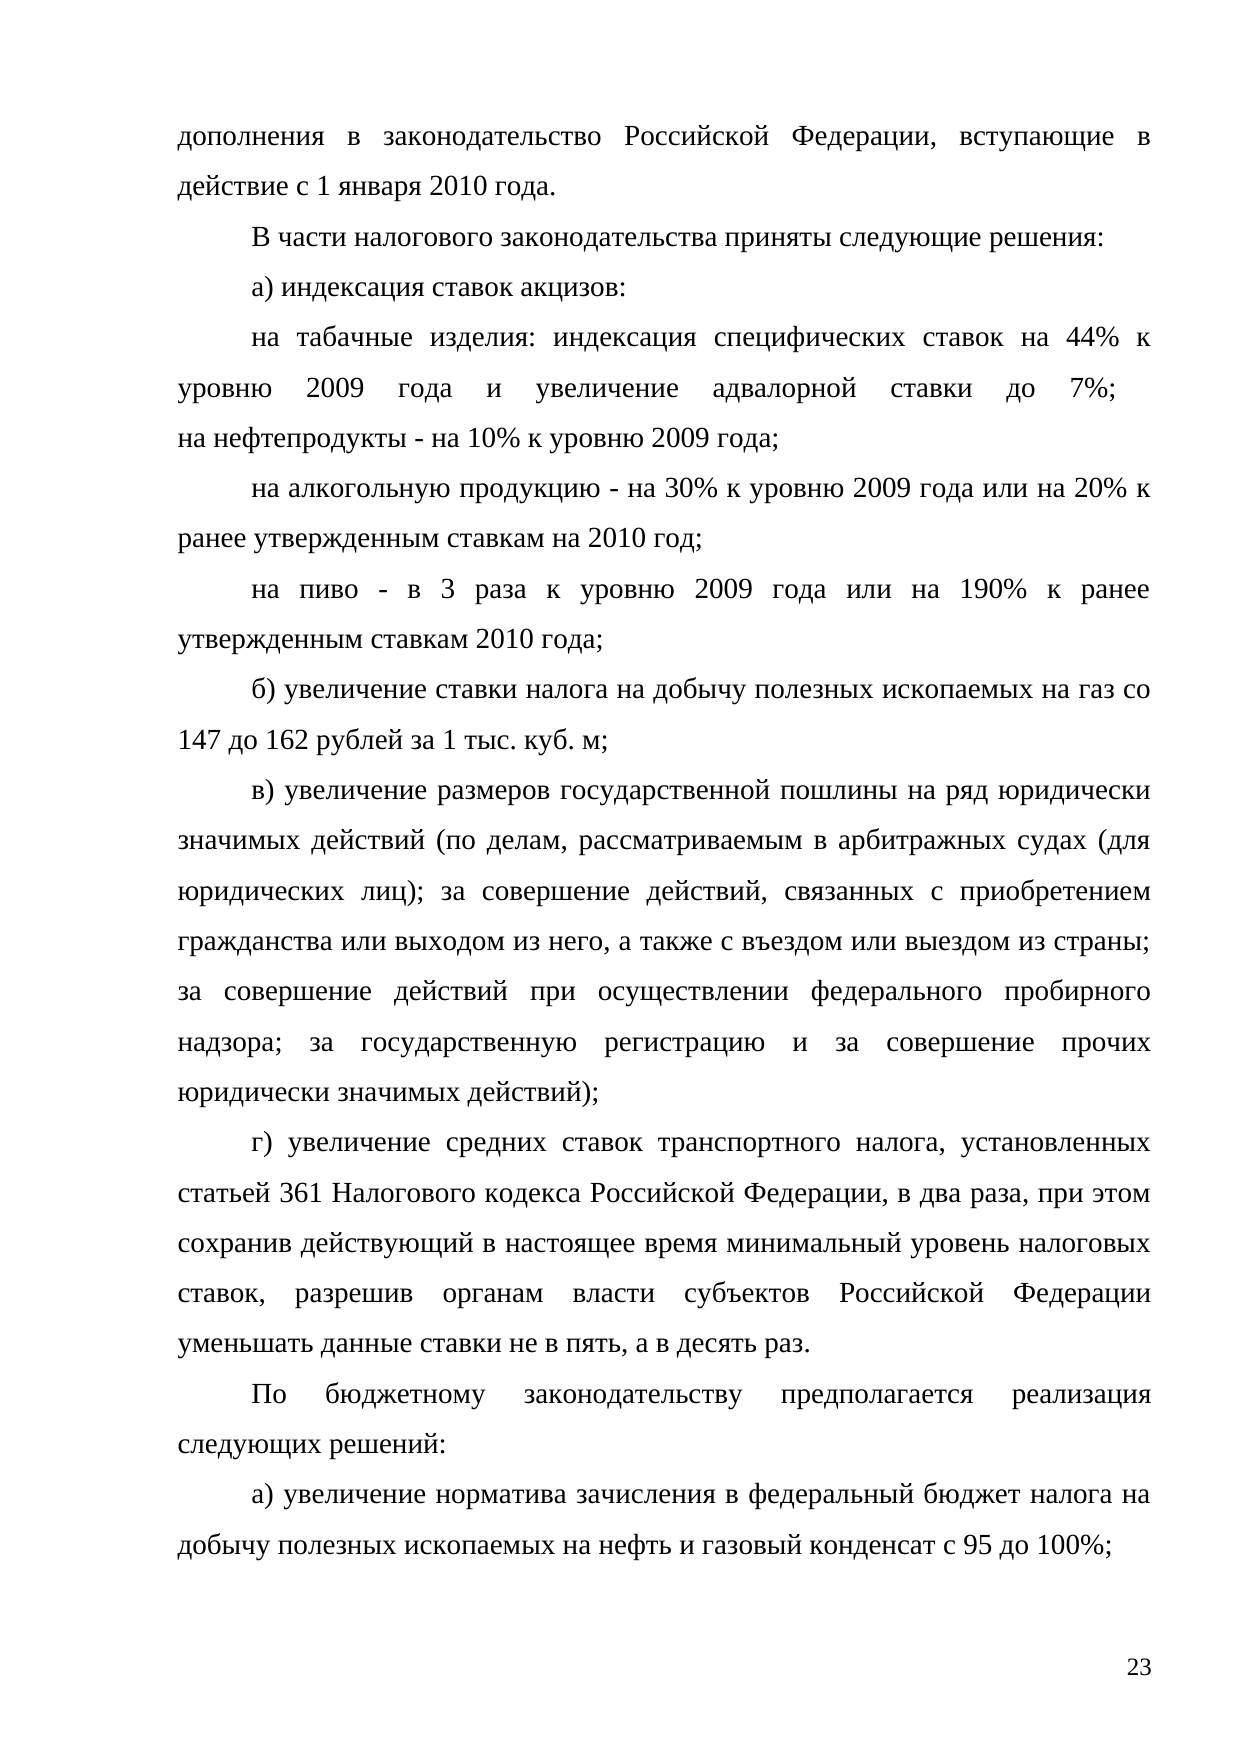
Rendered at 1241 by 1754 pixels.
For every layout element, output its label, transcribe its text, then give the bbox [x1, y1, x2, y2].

text В части налогового законодательства приняты следующие решения: [177, 219, 1152, 252]
text а) увеличение норматива зачисления в федеральный бюджет налога на добычу полезных ископаемых на нефть и газовый конденсат с 95 до 100%; [177, 1477, 1152, 1560]
text г) увеличение средних ставок транспортного налога, установленных статьей 361 Налогового кодекса Российской Федерации, в два раза, при этом сохранив действующий в настоящее время минимальный уровень налоговых ставок, разрешив органам власти субъектов Российской Федерации уменьшать данные ставки не в пять, а в десять раз. [177, 1124, 1152, 1359]
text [177, 118, 1152, 202]
text на алкогольную продукцию - на 30% к уровню 2009 года или на 20% к ранее утвержденным ставкам на 2010 год; [177, 470, 1152, 554]
text б) увеличение ставки налога на добычу полезных ископаемых на газ со 147 до 162 рублей за 1 тыс. куб. м; [177, 672, 1152, 755]
text в) увеличение размеров государственной пошлины на ряд юридически значимых действий (по делам, рассматриваемым в арбитражных судах (для юридических лиц); за совершение действий, связанных с приобретением гражданства или выходом из него, а также с въездом или выездом из страны; за совершение действий при осуществлении федерального пробирного надзора; за государственную регистрацию и за совершение прочих юридически значимых действий); [177, 772, 1152, 1108]
text на табачные изделия: индексация специфических ставок на 44% к уровню 2009 года и увеличение адвалорной ставки до 7%; на нефтепродукты - на 10% к уровню 2009 года; [177, 319, 1152, 453]
text на пиво - в 3 раза к уровню 2009 года или на 190% к ранее утвержденным ставкам 2010 года; [177, 571, 1152, 655]
text По бюджетному законодательству предполагается реализация следующих решений: [177, 1376, 1152, 1460]
text а) индексация ставок акцизов: [177, 269, 1152, 303]
